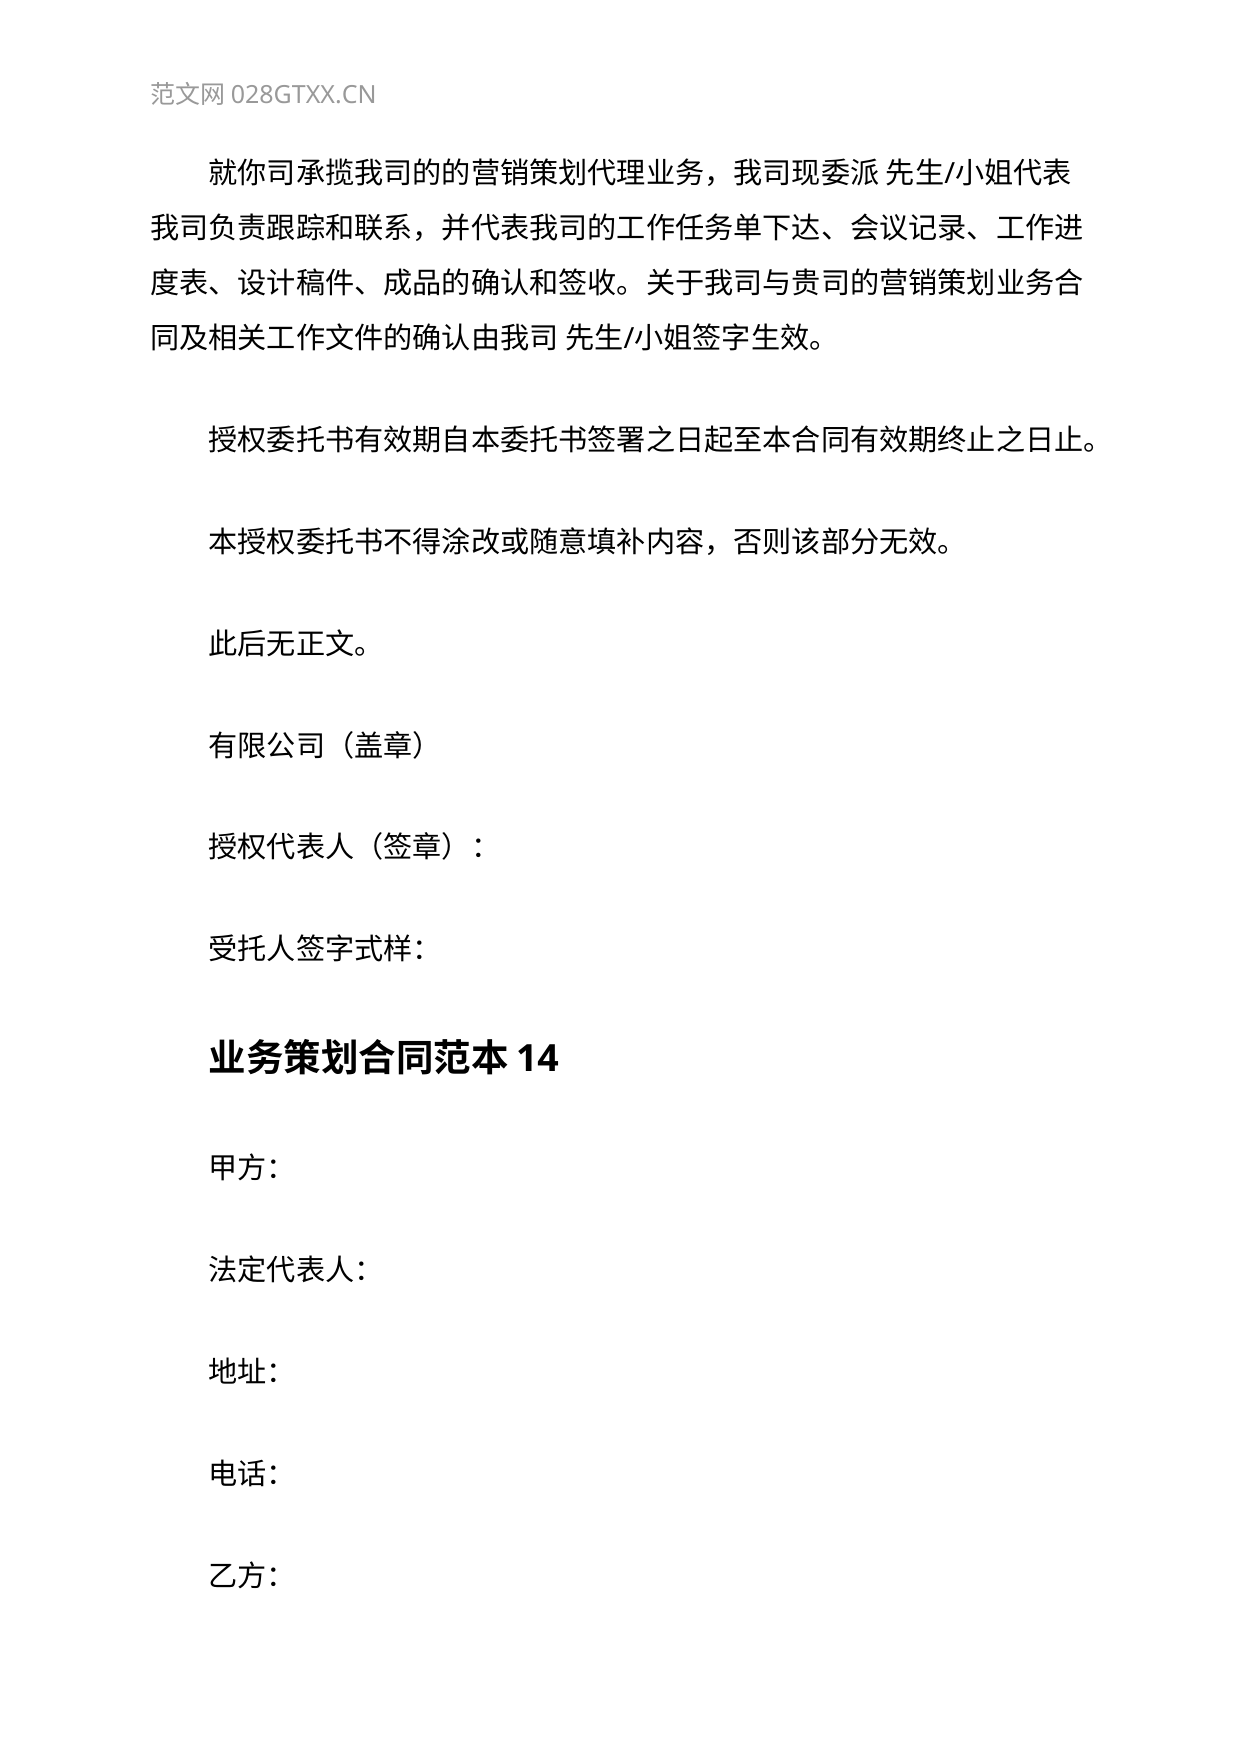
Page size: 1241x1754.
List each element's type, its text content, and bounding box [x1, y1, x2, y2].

text 业务策划合同范本14 [150, 1027, 1090, 1082]
text 此后无正文。 [150, 620, 1090, 663]
text 授权委托书有效期自本委托书签署之日起至本合同有效期终止之日止。 [150, 417, 1090, 459]
text 电话： [150, 1450, 1090, 1493]
text 甲方： [150, 1145, 1090, 1187]
text 就你司承揽我司的的营销策划代理业务，我司现委派 先生/小姐代表我司负责跟踪和联系，并代表我司的工作任务单下达、会议记录、工作进度表、设计稿件、成品的确认和签收。关于我司与贵司的营销策划业务合同及相关工作文件的确认由我司 先生/小姐签字生效。 [150, 150, 1090, 357]
text 有限公司（盖章） [150, 722, 1090, 764]
text 法定代表人： [150, 1247, 1090, 1289]
text 地址： [150, 1348, 1090, 1391]
text 受托人签字式样： [150, 926, 1090, 968]
text 授权代表人（签章）： [150, 824, 1090, 866]
text 乙方： [150, 1552, 1090, 1594]
text 本授权委托书不得涂改或随意填补内容，否则该部分无效。 [150, 518, 1090, 561]
